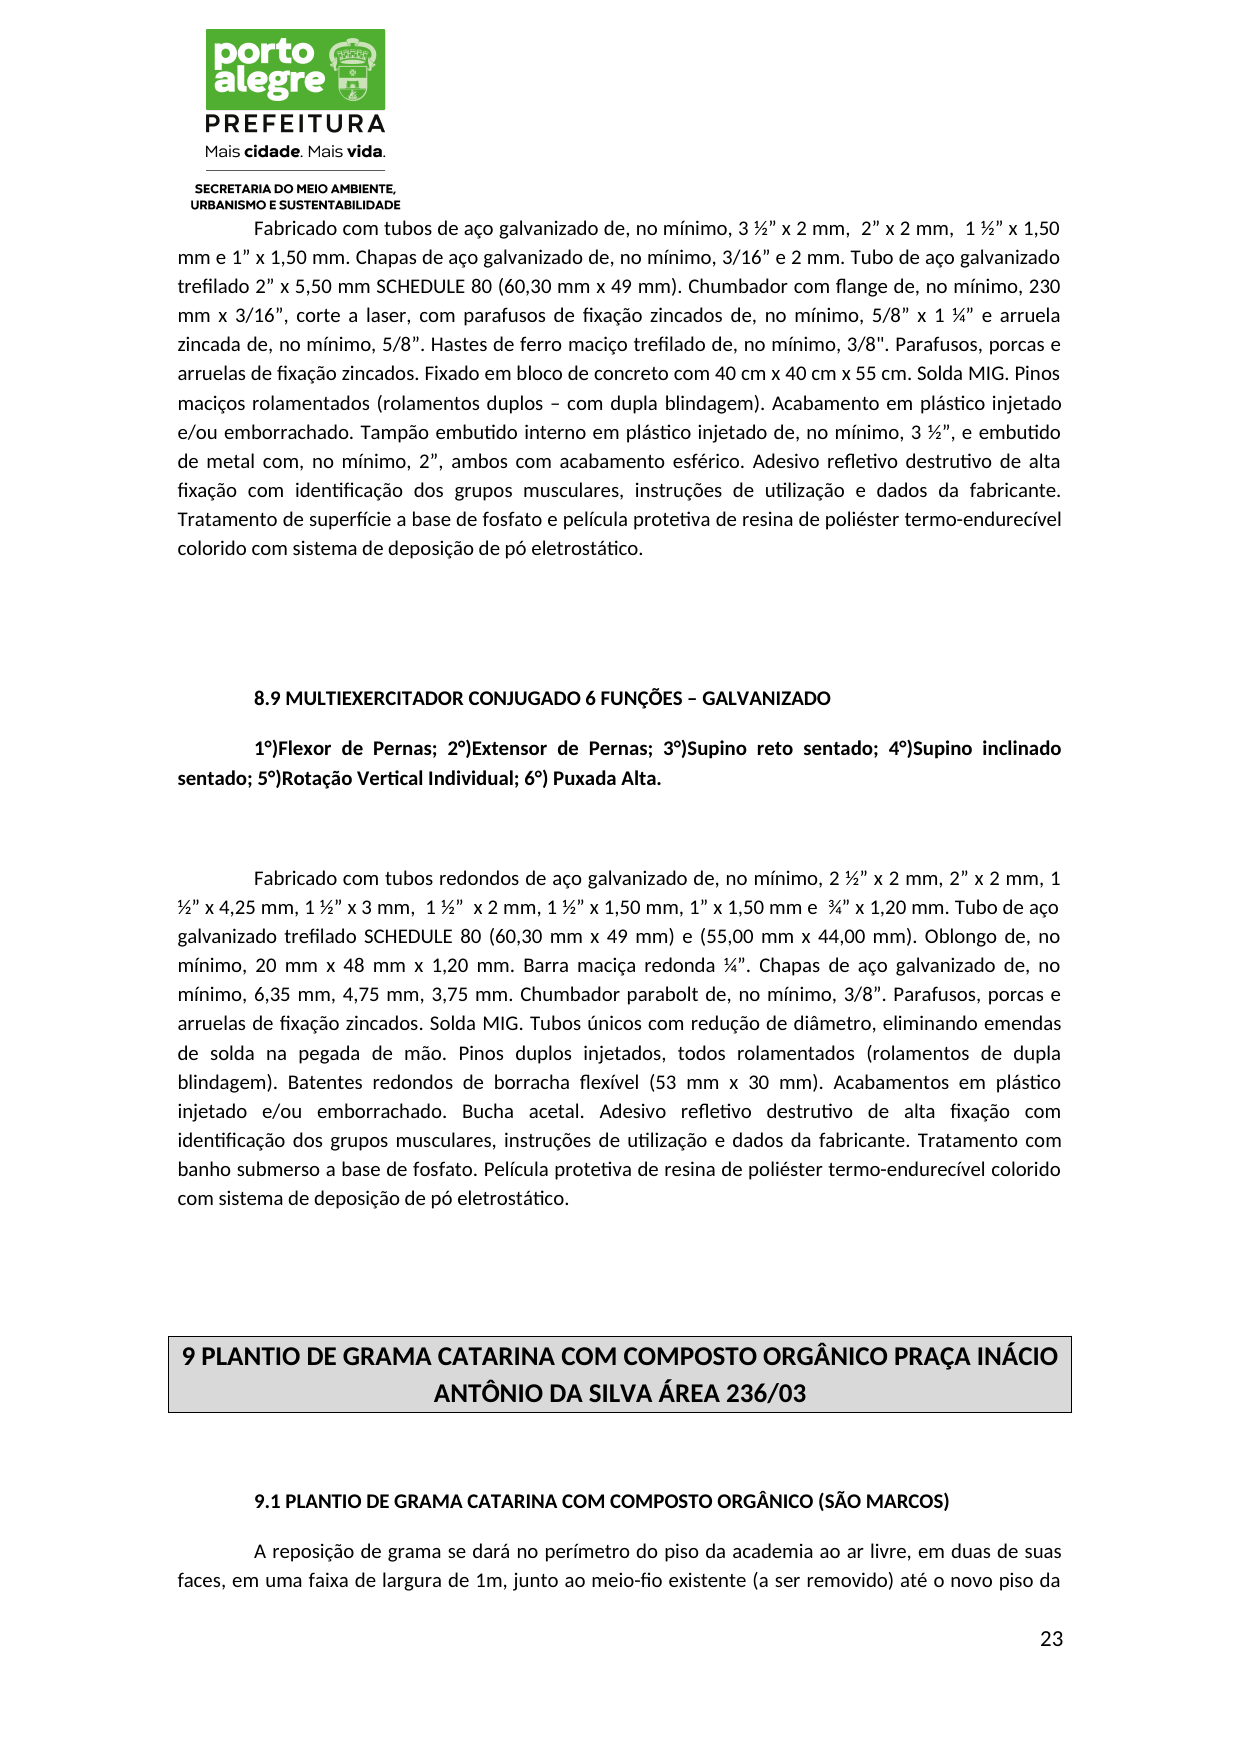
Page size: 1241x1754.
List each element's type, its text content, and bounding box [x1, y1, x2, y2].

text 9 PLANTIO DE GRAMA CATARINA COM COMPOSTO ORGÂNICO PRAÇA INÁCIO ANTÔNIO DA SILVA ÁREA 236/03 [169, 1337, 1071, 1412]
text 9.1 PLANTIO DE GRAMA CATARINA COM COMPOSTO ORGÂNICO (SÃO MARCOS) [177, 1488, 1063, 1514]
text Fabricado com tubos de aço galvanizado de, no mínimo, 3 ½” x 2 mm, 2” x 2 mm, 1 ½” x 1,50 mm e 1” x 1,50 mm. Chapas de aço galvanizado de, no mínimo, 3/16” e 2 mm. Tubo de aço galvanizado trefilado 2” x 5,50 mm SCHEDULE 80 (60,30 mm x 49 mm). Chumbador com flange de, no mínimo, 230 mm x 3/16”, corte a laser, com parafusos de fixação zincados de, no mínimo, 5/8” x 1 ¼” e arruela zincada de, no mínimo, 5/8”. Hastes de ferro maciço trefilado de, no mínimo, 3/8". Parafusos, porcas e arruelas de fixação zincados. Fixado em bloco de concreto com 40 cm x 40 cm x 55 cm. Solda MIG. Pinos maciços rolamentados (rolamentos duplos – com dupla blindagem). Acabamento em plástico injetado e/ou emborrachado. Tampão embutido interno em plástico injetado de, no mínimo, 3 ½”, e embutido de metal com, no mínimo, 2”, ambos com acabamento esférico. Adesivo refletivo destrutivo de alta fixação com identificação dos grupos musculares, instruções de utilização e dados da fabricante. Tratamento de superfície a base de fosfato e película protetiva de resina de poliéster termo-endurecível colorido com sistema de deposição de pó eletrostático. [177, 215, 1063, 561]
picture [177, 29, 414, 215]
text Fabricado com tubos redondos de aço galvanizado de, no mínimo, 2 ½” x 2 mm, 2” x 2 mm, 1 ½” x 4,25 mm, 1 ½” x 3 mm, 1 ½” x 2 mm, 1 ½” x 1,50 mm, 1” x 1,50 mm e ¾” x 1,20 mm. Tubo de aço galvanizado trefilado SCHEDULE 80 (60,30 mm x 49 mm) e (55,00 mm x 44,00 mm). Oblongo de, no mínimo, 20 mm x 48 mm x 1,20 mm. Barra maciça redonda ¼”. Chapas de aço galvanizado de, no mínimo, 6,35 mm, 4,75 mm, 3,75 mm. Chumbador parabolt de, no mínimo, 3/8”. Parafusos, porcas e arruelas de fixação zincados. Solda MIG. Tubos únicos com redução de diâmetro, eliminando emendas de solda na pegada de mão. Pinos duplos injetados, todos rolamentados (rolamentos de dupla blindagem). Batentes redondos de borracha flexível (53 mm x 30 mm). Acabamentos em plástico injetado e/ou emborrachado. Bucha acetal. Adesivo refletivo destrutivo de alta fixação com identificação dos grupos musculares, instruções de utilização e dados da fabricante. Tratamento com banho submerso a base de fosfato. Película protetiva de resina de poliéster termo-endurecível colorido com sistema de deposição de pó eletrostático. [177, 865, 1063, 1211]
text 8.9 MULTIEXERCITADOR CONJUGADO 6 FUNÇÕES – GALVANIZADO [177, 686, 1063, 711]
text 1°)Flexor de Pernas; 2°)Extensor de Pernas; 3°)Supino reto sentado; 4°)Supino inclinado sentado; 5°)Rotação Vertical Individual; 6°) Puxada Alta. [177, 736, 1063, 790]
